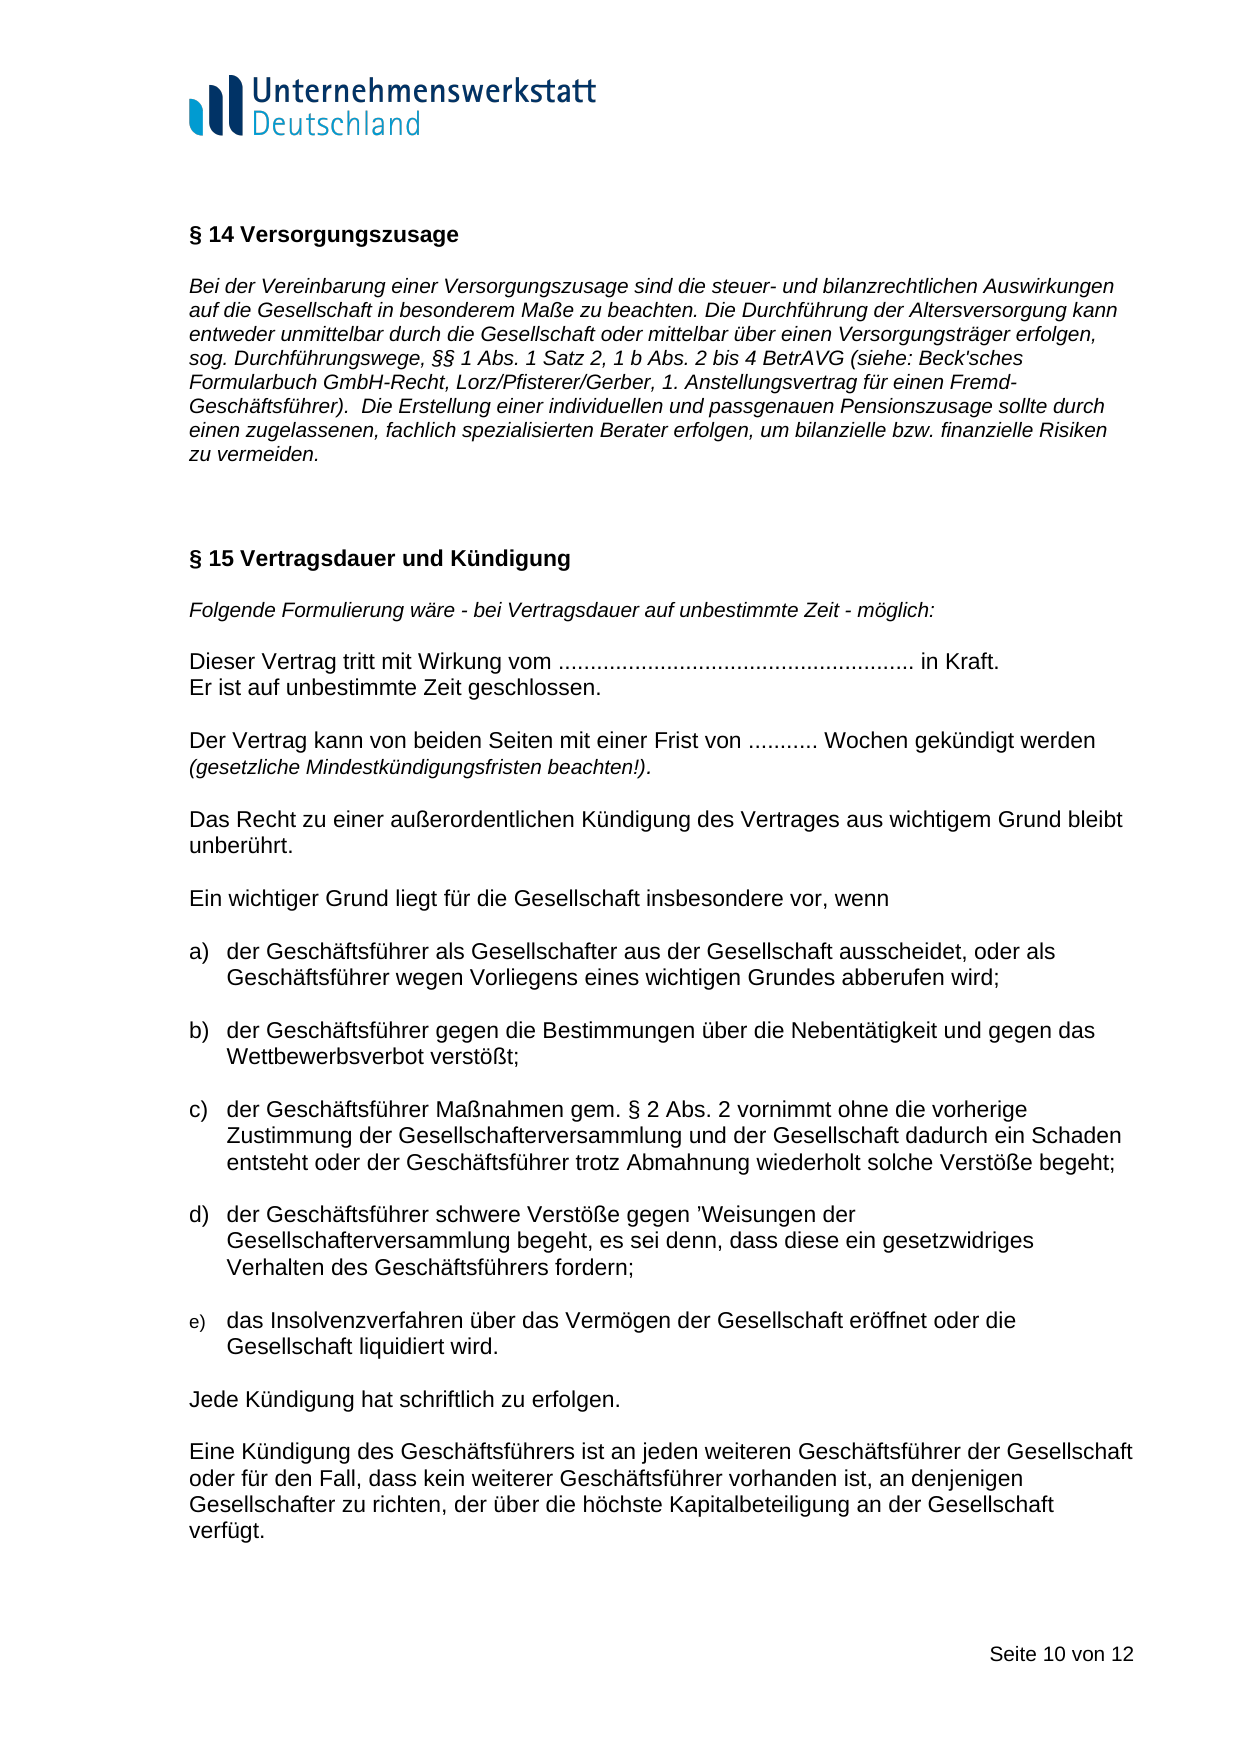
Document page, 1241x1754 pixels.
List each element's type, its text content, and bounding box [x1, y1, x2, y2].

list das Insolvenzverfahren über das Vermögen der Gesellschaft eröffnet oder die Gesellschaft liquidiert wird. [189, 1307, 1134, 1359]
text Dieser Vertrag tritt mit Wirkung vom ........................................................ in Kraft. [189, 648, 1134, 674]
text Jede Kündigung hat schriftlich zu erfolgen. [189, 1386, 1134, 1412]
text Eine Kündigung des Geschäftsführers ist an jeden weiteren Geschäftsführer der Gesellschaft oder für den Fall, dass kein weiterer Geschäftsführer vorhanden ist, an denjenigen Gesellschafter zu richten, der über die höchste Kapitalbeteiligung an der Gesellschaft verfügt. [189, 1438, 1134, 1544]
text § 14 Versorgungszusage [189, 221, 1134, 248]
list der Geschäftsführer als Gesellschafter aus der Gesellschaft ausscheidet, oder als Geschäftsführer wegen Vorliegens eines wichtigen Grundes abberufen wird; [189, 938, 1134, 990]
text Das Recht zu einer außerordentlichen Kündigung des Vertrages aus wichtigem Grund bleibt unberührt. [189, 806, 1134, 858]
text § 15 Vertragsdauer und Kündigung [189, 545, 1134, 571]
text Er ist auf unbestimmte Zeit geschlossen. [189, 674, 1134, 700]
text Bei der Vereinbarung einer Versorgungszusage sind die steuer- und bilanzrechtlichen Auswirkungen auf die Gesellschaft in besonderem Maße zu beachten. Die Durchführung der Altersversorgung kann entweder unmittelbar durch die Gesellschaft oder mittelbar über einen Versorgungsträger erfolgen, sog. Durchführungswege, §§ 1 Abs. 1 Satz 2, 1 b Abs. 2 bis 4 BetrAVG (siehe: Beck'sches Formularbuch GmbH-Recht, Lorz/Pfisterer/Gerber, 1. Anstellungsvertrag für einen Fremd-Geschäftsführer). Die Erstellung einer individuellen und passgenauen Pensionszusage sollte durch einen zugelassenen, fachlich spezialisierten Berater erfolgen, um bilanzielle bzw. finanzielle Risiken zu vermeiden. [189, 274, 1134, 466]
list der Geschäftsführer Maßnahmen gem. § 2 Abs. 2 vornimmt ohne die vorherige Zustimmung der Gesellschafterversammlung und der Gesellschaft dadurch ein Schaden entsteht oder der Geschäftsführer trotz Abmahnung wiederholt solche Verstöße begeht; [189, 1096, 1134, 1175]
text Der Vertrag kann von beiden Seiten mit einer Frist von ........... Wochen gekündigt werden (gesetzliche Mindestkündigungsfristen beachten!). [189, 727, 1134, 779]
list der Geschäftsführer gegen die Bestimmungen über die Nebentätigkeit und gegen das Wettbewerbsverbot verstößt; [189, 1017, 1134, 1069]
text Folgende Formulierung wäre - bei Vertragsdauer auf unbestimmte Zeit - möglich: [189, 597, 1134, 621]
text Ein wichtiger Grund liegt für die Gesellschaft insbesondere vor, wenn [189, 885, 1134, 911]
list der Geschäftsführer schwere Verstöße gegen ’Weisungen der Gesellschafterversammlung begeht, es sei denn, dass diese ein gesetzwidriges Verhalten des Geschäftsführers fordern; [189, 1201, 1134, 1280]
picture [188, 75, 597, 143]
